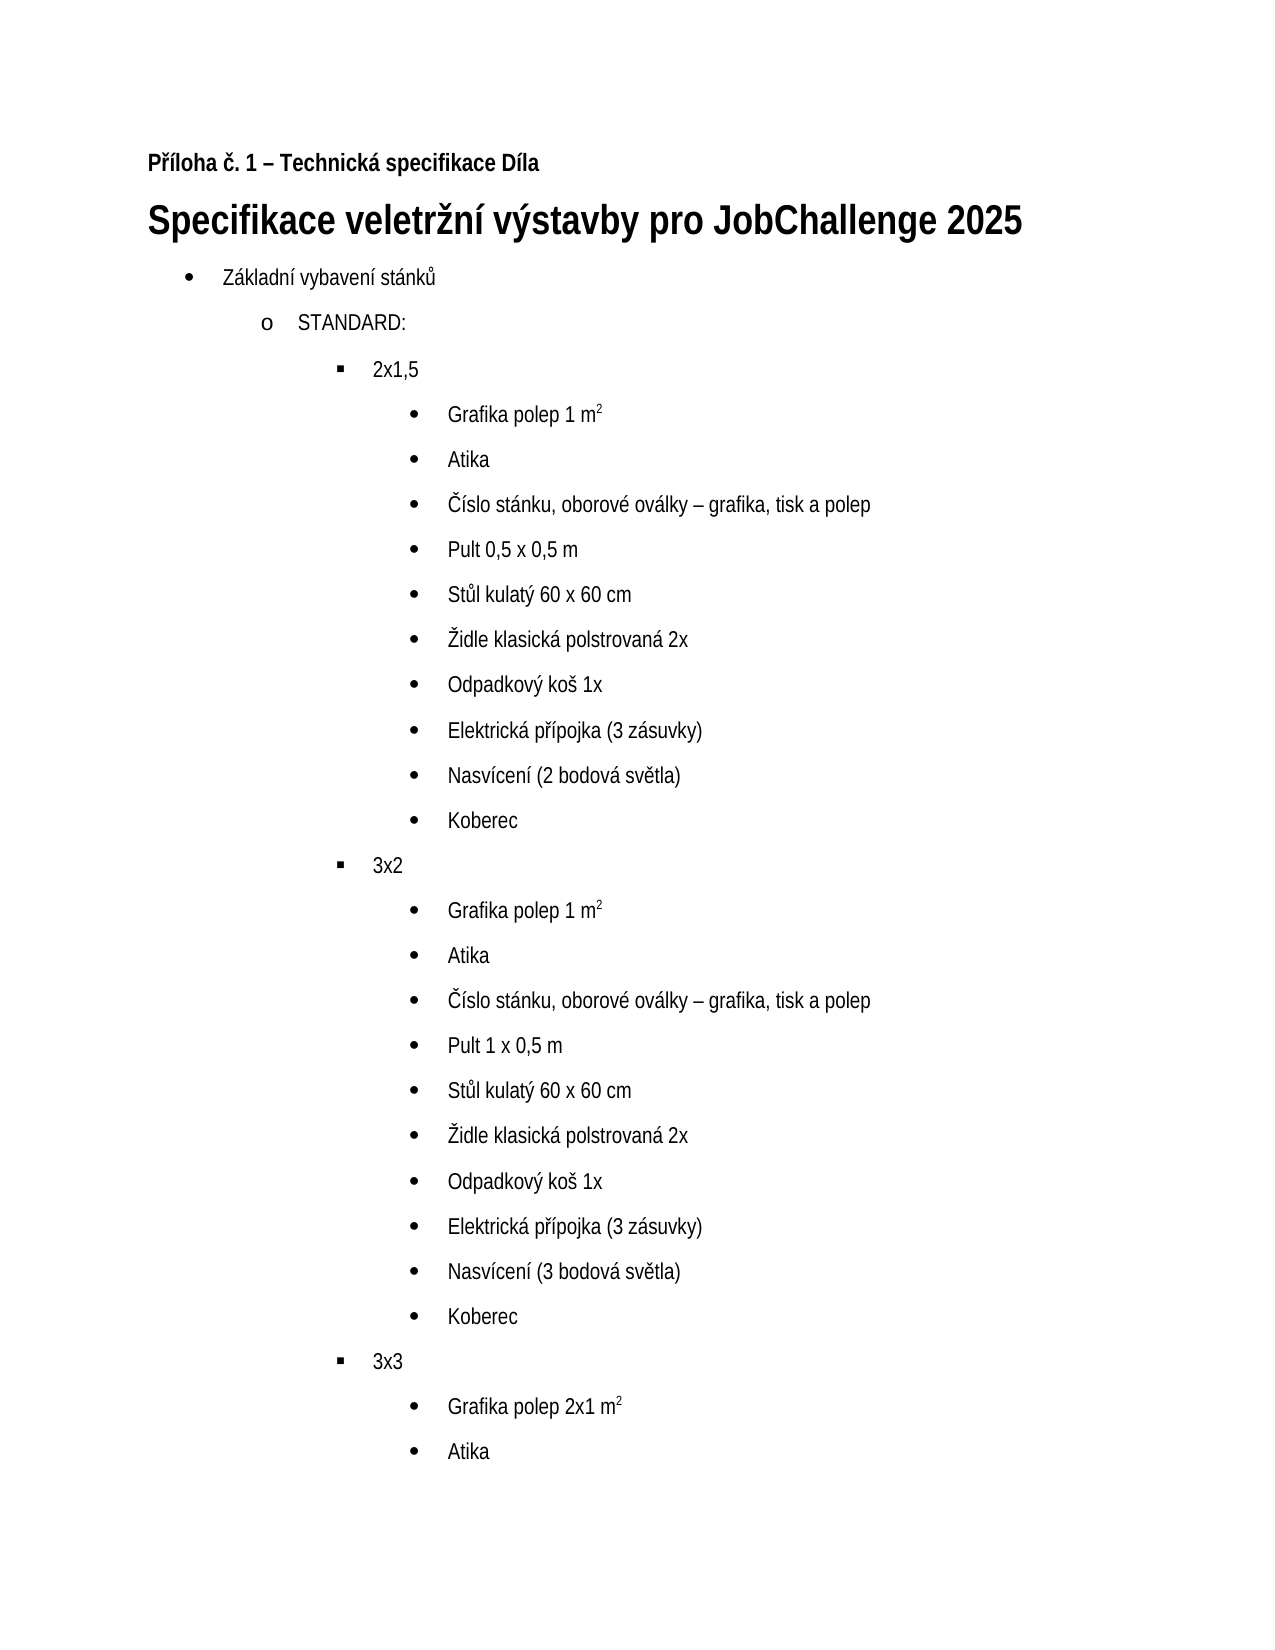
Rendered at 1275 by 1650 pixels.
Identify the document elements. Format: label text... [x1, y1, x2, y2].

list Pult 0,5 x 0,5 m [410, 536, 1127, 562]
list Stůl kulatý 60 x 60 cm [410, 581, 1127, 608]
list Grafika polep 1 m2 [410, 897, 1127, 923]
list 3x2 [335, 852, 1127, 878]
list Základní vybavení stánků [185, 263, 1127, 290]
list Nasvícení (2 bodová světla) [410, 762, 1127, 788]
list Stůl kulatý 60 x 60 cm [410, 1077, 1127, 1104]
list 3x3 [335, 1348, 1127, 1374]
text Příloha č. 1 – Technická specifikace Díla [148, 148, 1127, 176]
list Židle klasická polstrovaná 2x [410, 1122, 1127, 1149]
list Grafika polep 1 m2 [410, 401, 1127, 427]
list Koberec [410, 807, 1127, 833]
list Grafika polep 2x1 m2 [410, 1393, 1127, 1419]
list Atika [410, 942, 1127, 968]
list Atika [410, 446, 1127, 472]
list STANDARD: [260, 308, 1127, 337]
list Židle klasická polstrovaná 2x [410, 626, 1127, 653]
list Nasvícení (3 bodová světla) [410, 1258, 1127, 1284]
list Atika [410, 1438, 1127, 1464]
list Číslo stánku, oborové oválky – grafika, tisk a polep [410, 987, 1127, 1013]
list Koberec [410, 1303, 1127, 1329]
list Elektrická přípojka (3 zásuvky) [410, 717, 1127, 743]
list Odpadkový koš 1x [410, 671, 1127, 698]
text Specifikace veletržní výstavby pro JobChallenge 2025 [148, 195, 1127, 243]
list Odpadkový koš 1x [410, 1168, 1127, 1194]
list Číslo stánku, oborové oválky – grafika, tisk a polep [410, 491, 1127, 517]
list 2x1,5 [335, 356, 1127, 382]
list Elektrická přípojka (3 zásuvky) [410, 1213, 1127, 1239]
list Pult 1 x 0,5 m [410, 1032, 1127, 1059]
